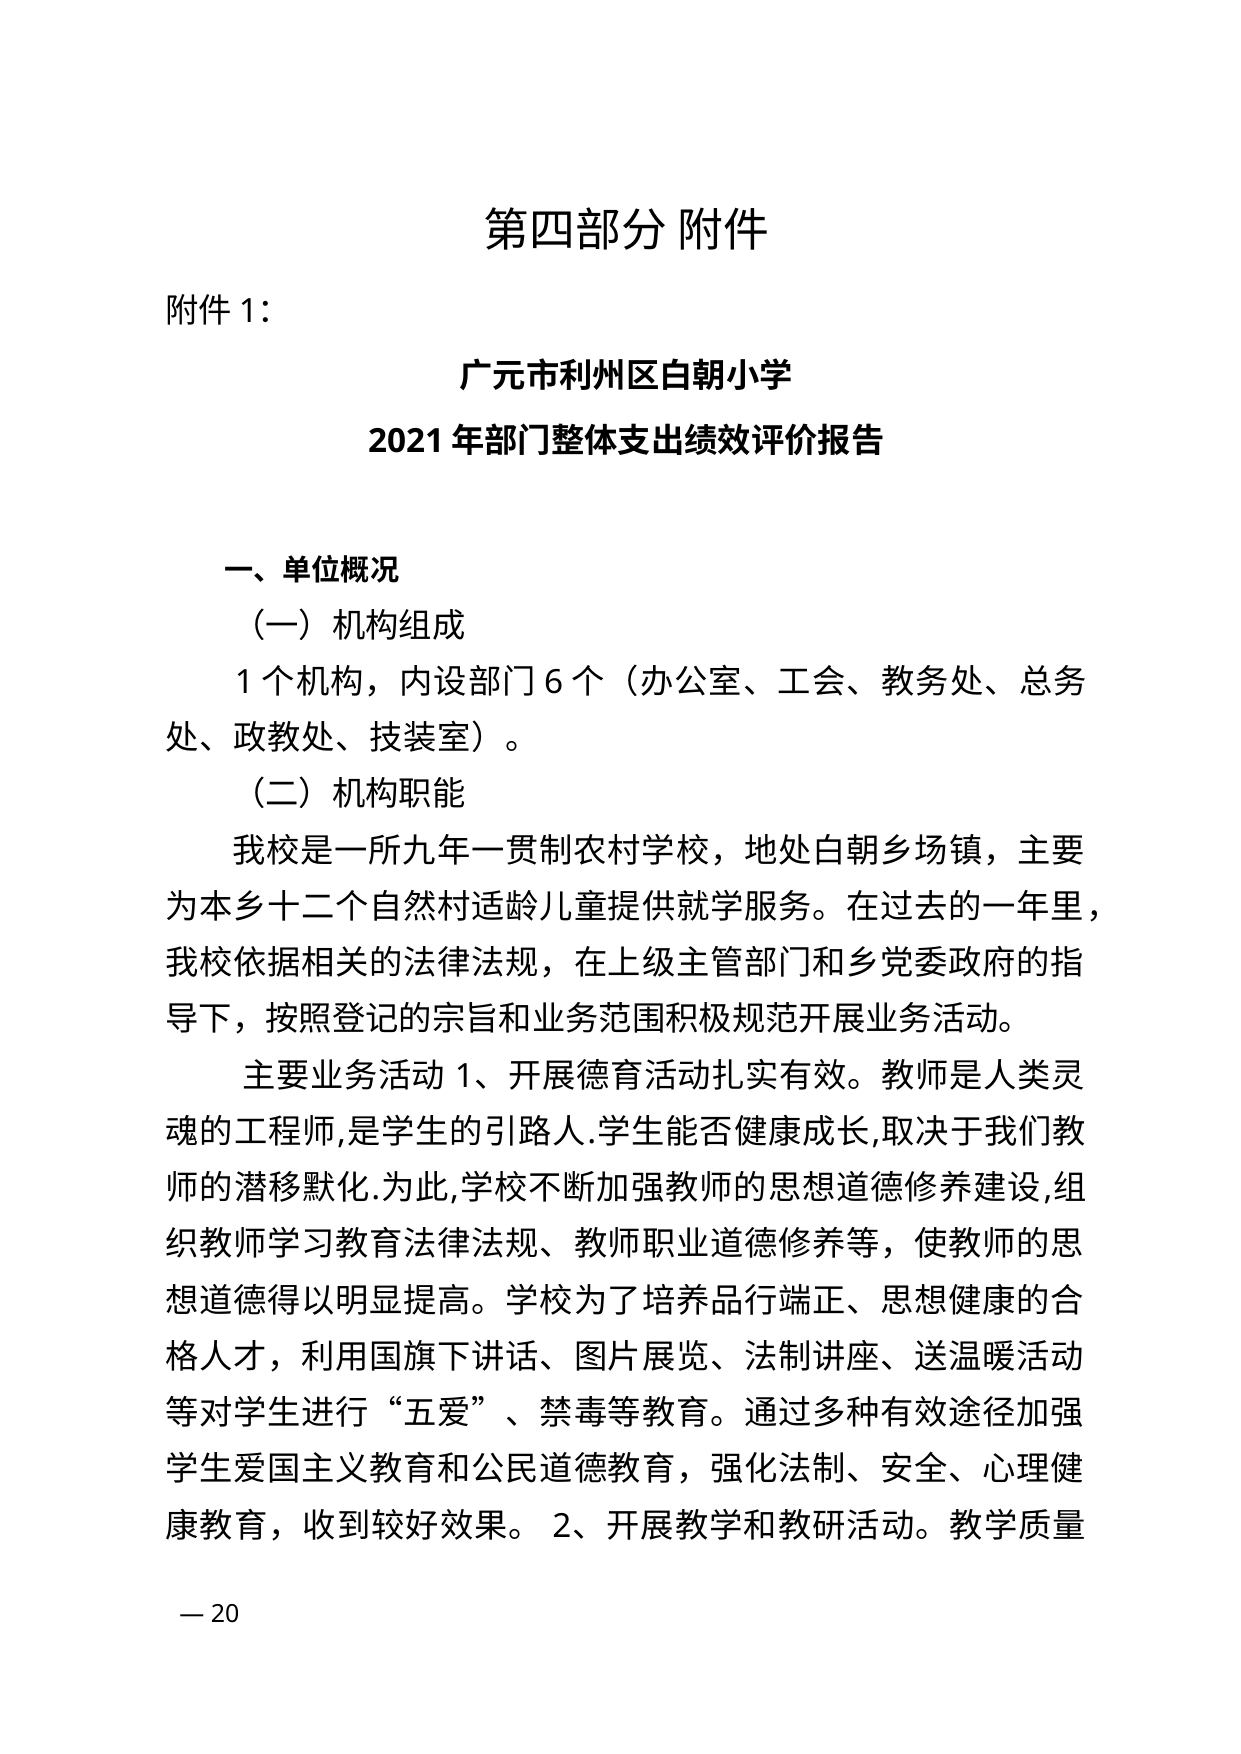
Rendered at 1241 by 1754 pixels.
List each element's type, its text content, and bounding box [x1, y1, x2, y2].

text 广元市利州区白朝小学 [165, 341, 1087, 406]
list 附件 [165, 178, 1087, 276]
subtitle 1个机构，内设部门6个（办公室、工会、教务处、总务处、政教处、技装室）。 [165, 648, 1087, 761]
text （一）机构组成 [165, 592, 1087, 648]
text 我校是一所九年一贯制农村学校，地处白朝乡场镇，主要为本乡十二个自然村适龄儿童提供就学服务。在过去的一年里，我校依据相关的法律法规，在上级主管部门和乡党委政府的指导下，按照登记的宗旨和业务范围积极规范开展业务活动。 [165, 817, 1087, 1042]
text 附件1： [165, 276, 1087, 341]
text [165, 1042, 1087, 1548]
text 2021年部门整体支出绩效评价报告 [165, 406, 1087, 471]
text （二）机构职能 [165, 761, 1087, 817]
text 一、单位概况 [165, 536, 1087, 592]
